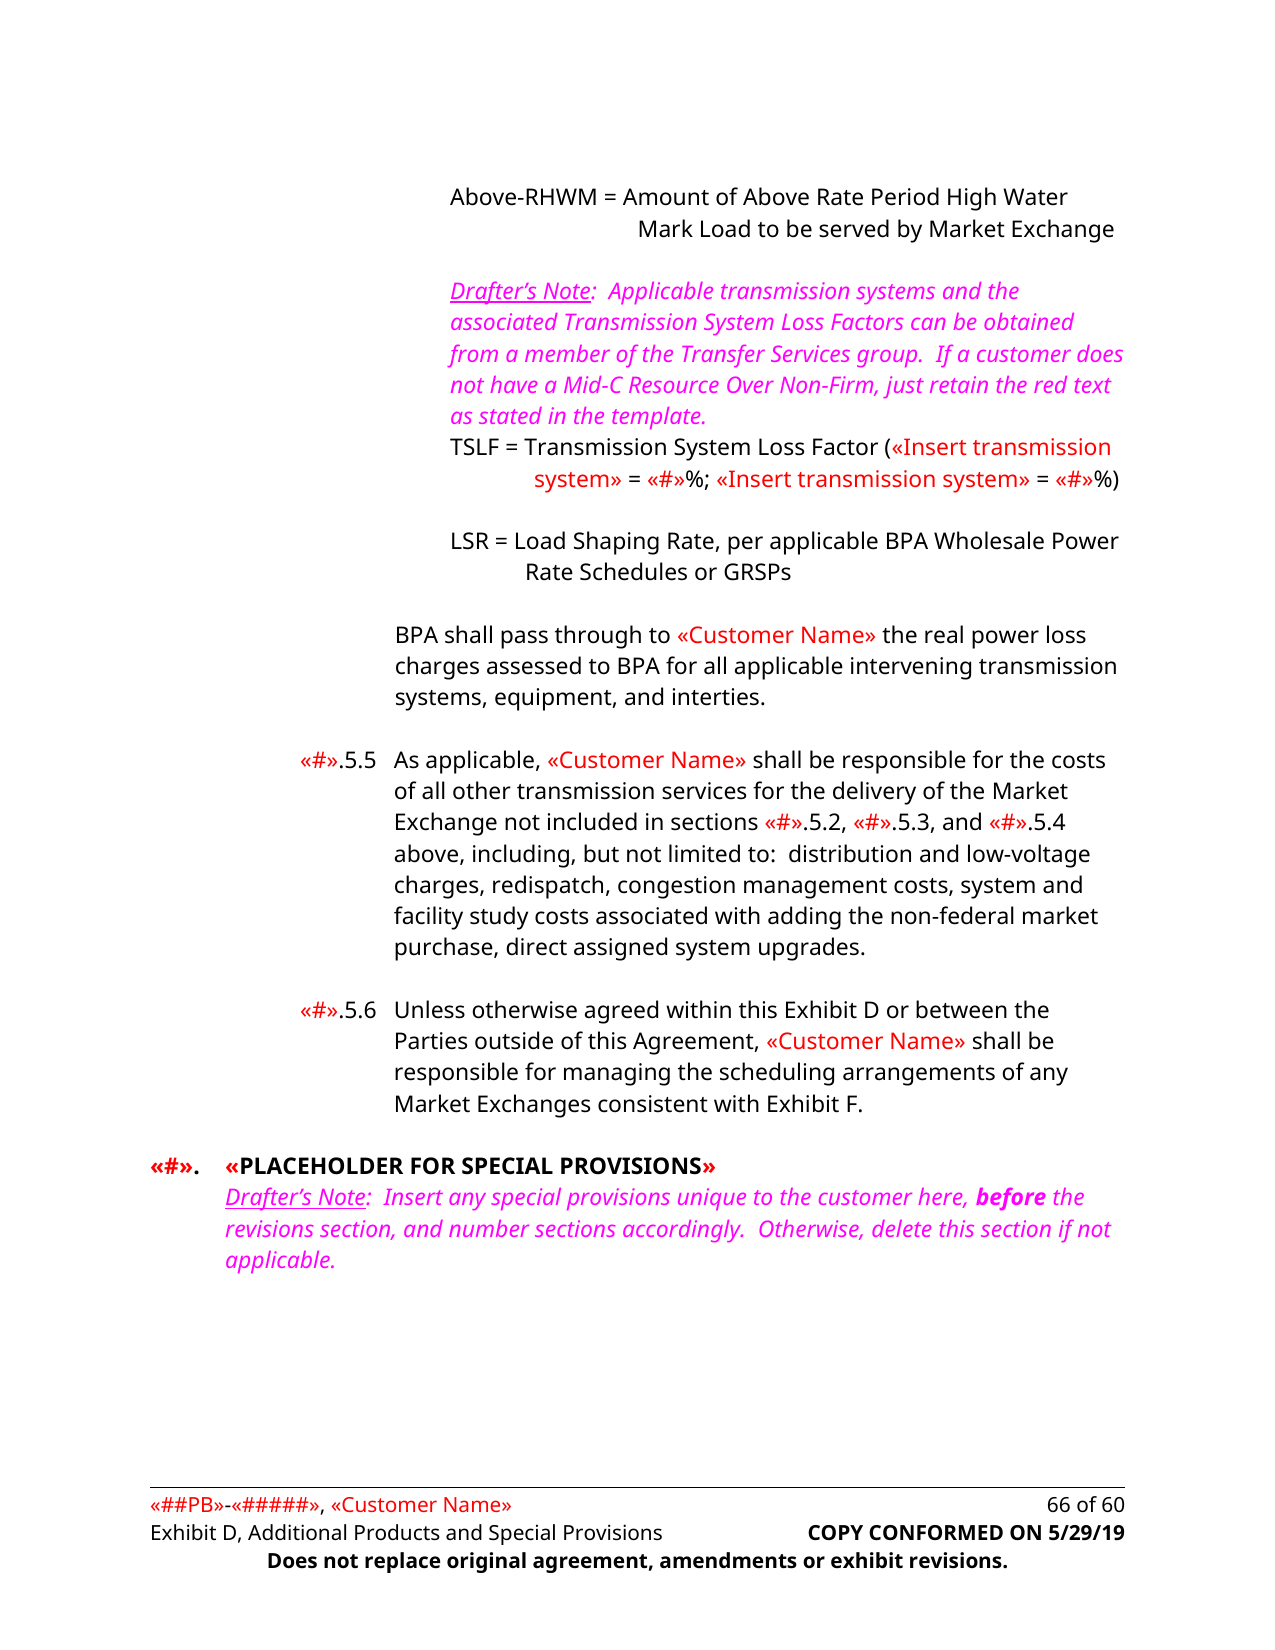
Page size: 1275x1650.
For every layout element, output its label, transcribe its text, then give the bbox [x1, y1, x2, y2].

text Above-RHWM = Amount of Above Rate Period High Water Mark Load to be served by Market Exchange [450, 181, 1125, 244]
text LSR = Load Shaping Rate, per applicable BPA Wholesale Power Rate Schedules or GRSPs [450, 525, 1125, 587]
text Drafter’s Note: Insert any special provisions unique to the customer here, before the revisions section, and number sections accordingly. Otherwise, delete this section if not applicable. [225, 1181, 1125, 1275]
text «#». «PLACEHOLDER FOR SPECIAL PROVISIONS» [150, 1150, 1125, 1181]
text «#».5.5 As applicable, «Customer Name» shall be responsible for the costs of all other transmission services for the delivery of the Market Exchange not included in sections «#».5.2, «#».5.3, and «#».5.4 above, including, but not limited to: distribution and low-voltage charges, redispatch, congestion management costs, system and facility study costs associated with adding the non-federal market purchase, direct assigned system upgrades. [300, 744, 1125, 962]
text «#».5.6 Unless otherwise agreed within this Exhibit D or between the Parties outside of this Agreement, «Customer Name» shall be responsible for managing the scheduling arrangements of any Market Exchanges consistent with Exhibit F. [300, 994, 1125, 1119]
text Drafter’s Note: Applicable transmission systems and the associated Transmission System Loss Factors can be obtained from a member of the Transfer Services group. If a customer does not have a Mid-C Resource Over Non-Firm, just retain the red text as stated in the template. [450, 275, 1125, 431]
text TSLF = Transmission System Loss Factor («Insert transmission system» = «#»%; «Insert transmission system» = «#»%) [450, 431, 1125, 494]
text BPA shall pass through to «Customer Name» the real power loss charges assessed to BPA for all applicable intervening transmission systems, equipment, and interties. [394, 619, 1125, 712]
